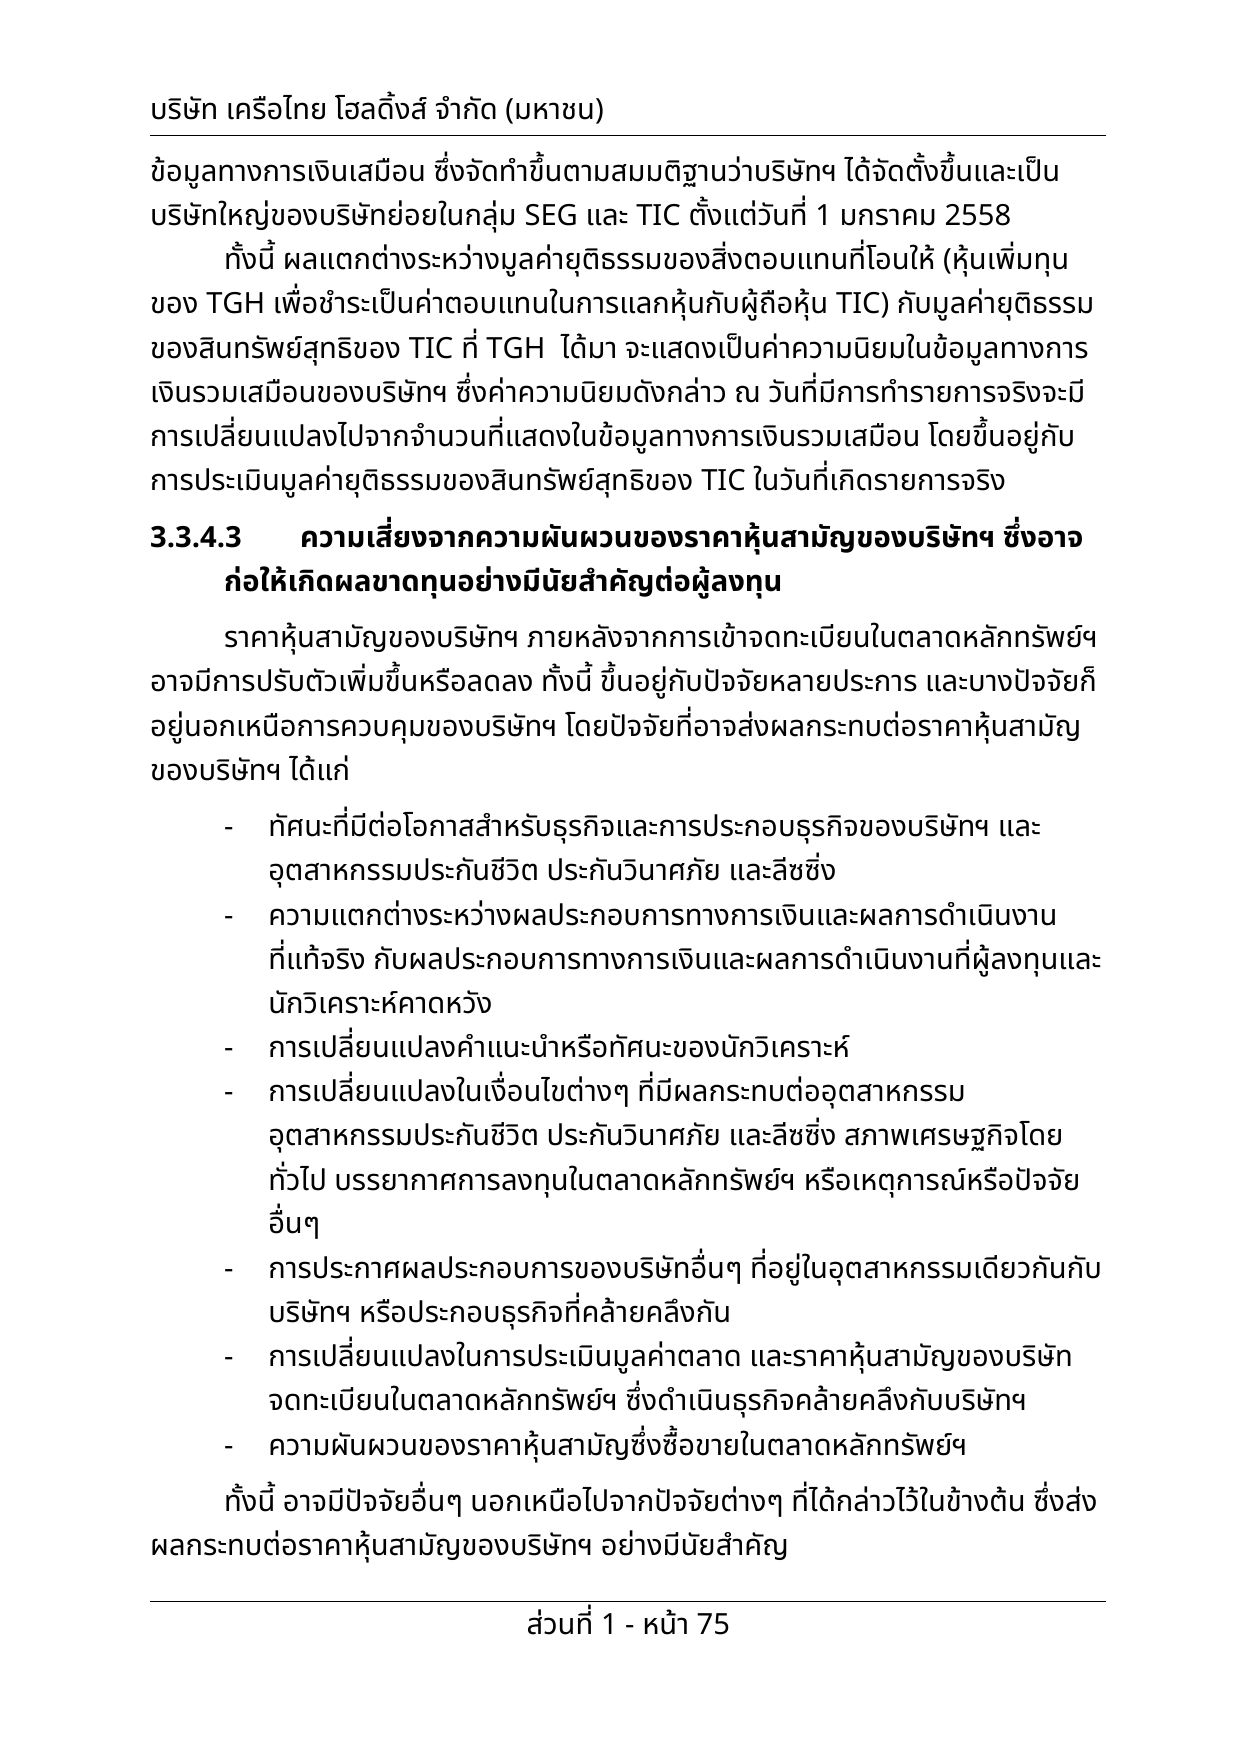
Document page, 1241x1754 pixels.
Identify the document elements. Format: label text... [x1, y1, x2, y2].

subtitle ความเสี่ยงจากความผันผวนของราคาหุ้นสามัญของบริษัทฯ ซึ่งอาจก่อให้เกิดผลขาดทุนอย่างมีนัยสำคัญต่อผู้ลงทุน [150, 516, 1106, 604]
text ทั้งนี้ อาจมีปัจจัยอื่นๆ นอกเหนือไปจากปัจจัยต่างๆ ที่ได้กล่าวไว้ในข้างต้น ซึ่งส่งผลกระทบต่อราคาหุ้นสามัญของบริษัทฯ อย่างมีนัยสำคัญ [150, 1481, 1106, 1569]
list ทั้งนี้ ผลแตกต่างระหว่างมูลค่ายุติธรรมของสิ่งตอบแทนที่โอนให้ (หุ้นเพิ่มทุนของ TGH เพื่อชำระเป็นค่าตอบแทนในการแลกหุ้นกับผู้ถือหุ้น TIC) กับมูลค่ายุติธรรมของสินทรัพย์สุทธิของ TIC ที่ TGH ได้มา จะแสดงเป็นค่าความนิยมในข้อมูลทางการเงินรวมเสมือนของบริษัทฯ ซึ่งค่าความนิยมดังกล่าว ณ วันที่มีการทำรายการจริงจะมีการเปลี่ยนแปลงไปจากจำนวนที่แสดงในข้อมูลทางการเงินรวมเสมือน โดยขึ้นอยู่กับการประเมินมูลค่ายุติธรรมของสินทรัพย์สุทธิของ TIC ในวันที่เกิดรายการจริง [150, 238, 1106, 503]
text - ทัศนะที่มีต่อโอกาสสำหรับธุรกิจและการประกอบธุรกิจของบริษัทฯ และอุตสาหกรรมประกันชีวิต ประกันวินาศภัย และลีซซิ่ง [224, 806, 1106, 894]
text - การเปลี่ยนแปลงในการประเมินมูลค่าตลาด และราคาหุ้นสามัญของบริษัทจดทะเบียนในตลาดหลักทรัพย์ฯ ซึ่งดำเนินธุรกิจคล้ายคลึงกับบริษัทฯ [224, 1335, 1106, 1424]
text - การเปลี่ยนแปลงในเงื่อนไขต่างๆ ที่มีผลกระทบต่ออุตสาหกรรมอุตสาหกรรมประกันชีวิต ประกันวินาศภัย และลีซซิ่ง สภาพเศรษฐกิจโดยทั่วไป บรรยากาศการลงทุนในตลาดหลักทรัพย์ฯ หรือเหตุการณ์หรือปัจจัยอื่นๆ [224, 1071, 1106, 1247]
text ราคาหุ้นสามัญของบริษัทฯ ภายหลังจากการเข้าจดทะเบียนในตลาดหลักทรัพย์ฯ อาจมีการปรับตัวเพิ่มขึ้นหรือลดลง ทั้งนี้ ขึ้นอยู่กับปัจจัยหลายประการ และบางปัจจัยก็อยู่นอกเหนือการควบคุมของบริษัทฯ โดยปัจจัยที่อาจส่งผลกระทบต่อราคาหุ้นสามัญของบริษัทฯ ได้แก่ [150, 617, 1106, 793]
text - การเปลี่ยนแปลงคำแนะนำหรือทัศนะของนักวิเคราะห์ [224, 1026, 1106, 1071]
text - ความผันผวนของราคาหุ้นสามัญซึ่งซื้อขายในตลาดหลักทรัพย์ฯ [224, 1424, 1106, 1468]
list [150, 150, 1106, 238]
text - การประกาศผลประกอบการของบริษัทอื่นๆ ที่อยู่ในอุตสาหกรรมเดียวกันกับบริษัทฯ หรือประกอบธุรกิจที่คล้ายคลึงกัน [224, 1247, 1106, 1335]
text - ความแตกต่างระหว่างผลประกอบการทางการเงินและผลการดำเนินงานที่แท้จริง กับผลประกอบการทางการเงินและผลการดำเนินงานที่ผู้ลงทุนและนักวิเคราะห์คาดหวัง [224, 894, 1106, 1026]
